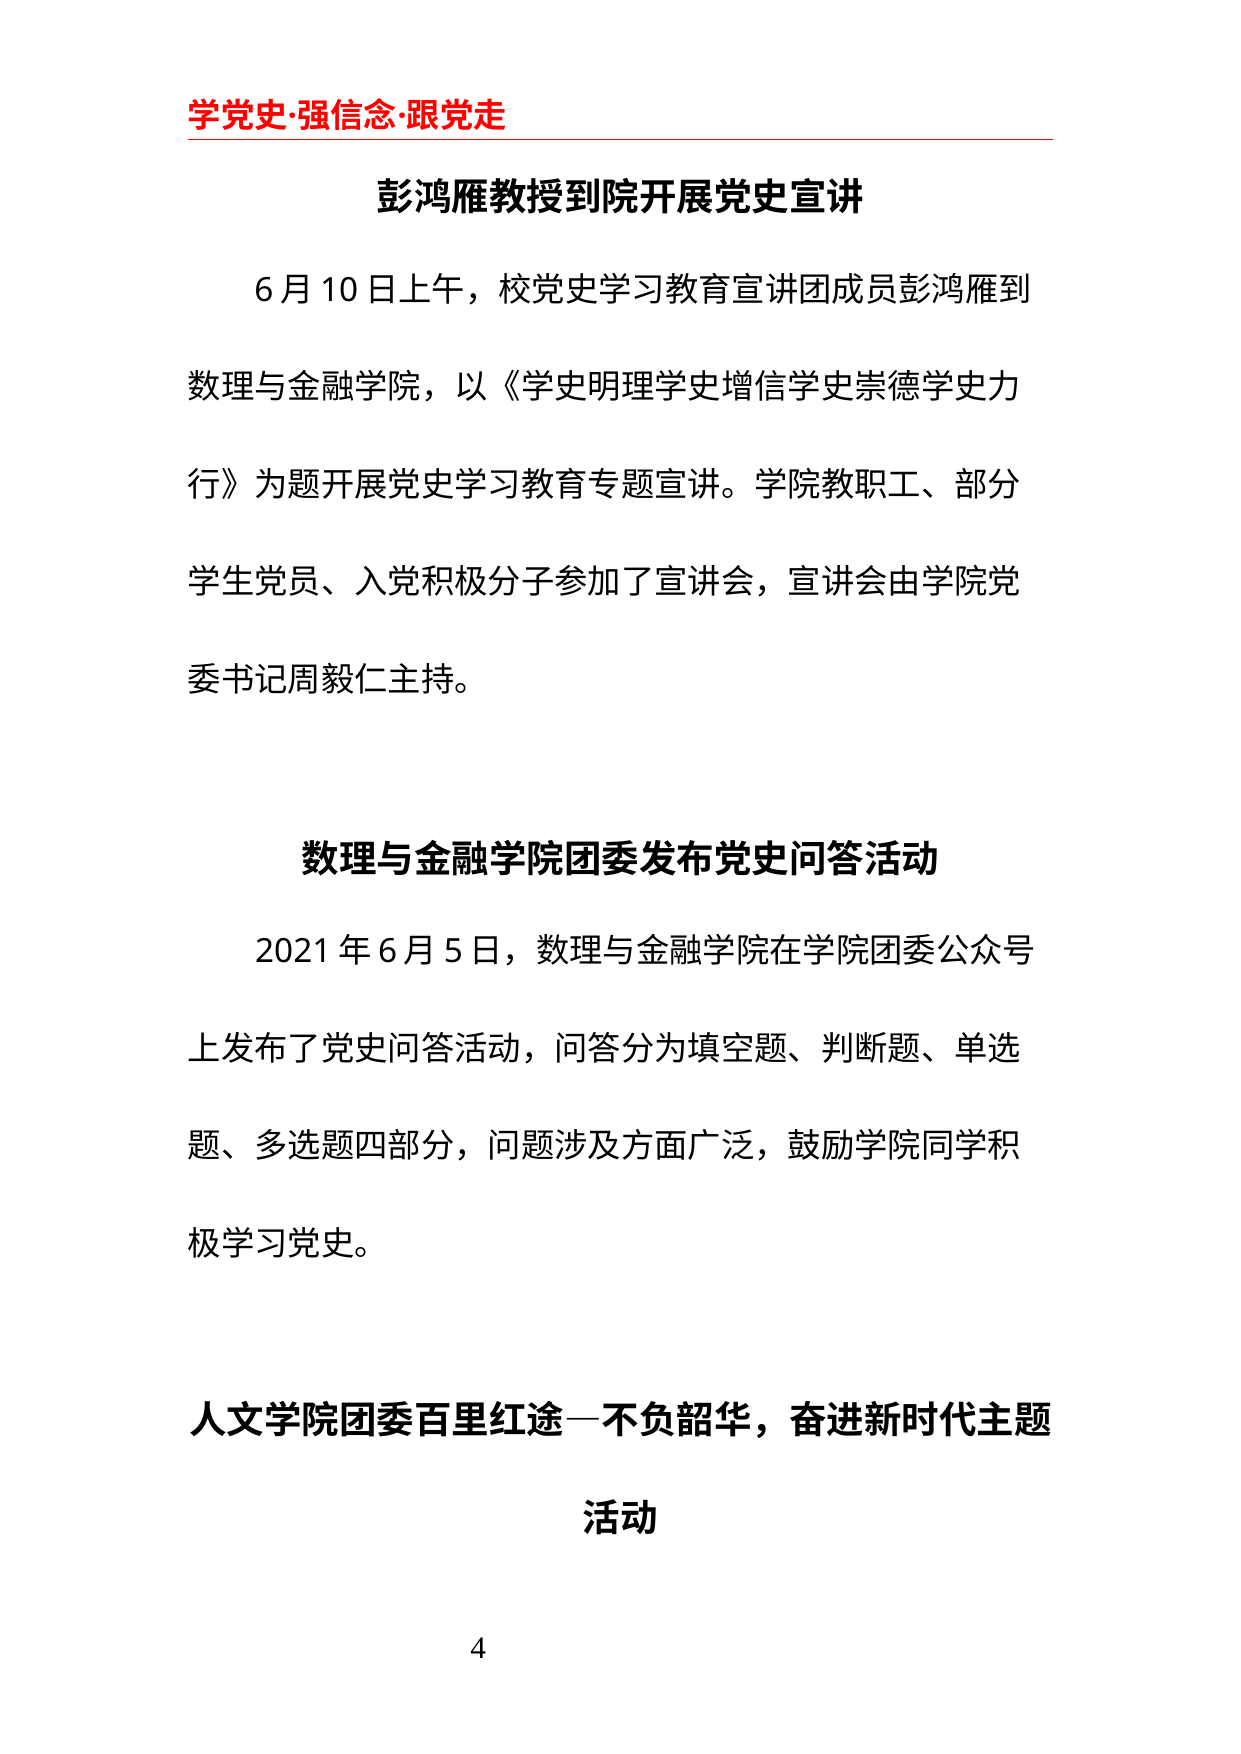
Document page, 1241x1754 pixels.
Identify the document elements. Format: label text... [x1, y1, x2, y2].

text 2021年6月5日，数理与金融学院在学院团委公众号上发布了党史问答活动，问答分为填空题、判断题、单选题、多选题四部分，问题涉及方面广泛，鼓励学院同学积极学习党史。 [187, 916, 1053, 1273]
text 数理与金融学院团委发布党史问答活动 [187, 824, 1053, 889]
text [187, 162, 1053, 227]
text 6月10日上午，校党史学习教育宣讲团成员彭鸿雁到数理与金融学院，以《学史明理学史增信学史崇德学史力行》为题开展党史学习教育专题宣讲。学院教职工、部分学生党员、入党积极分子参加了宣讲会，宣讲会由学院党委书记周毅仁主持。 [187, 254, 1053, 709]
text 人文学院团委百里红途—不负韶华，奋进新时代主题活动 [187, 1385, 1053, 1547]
